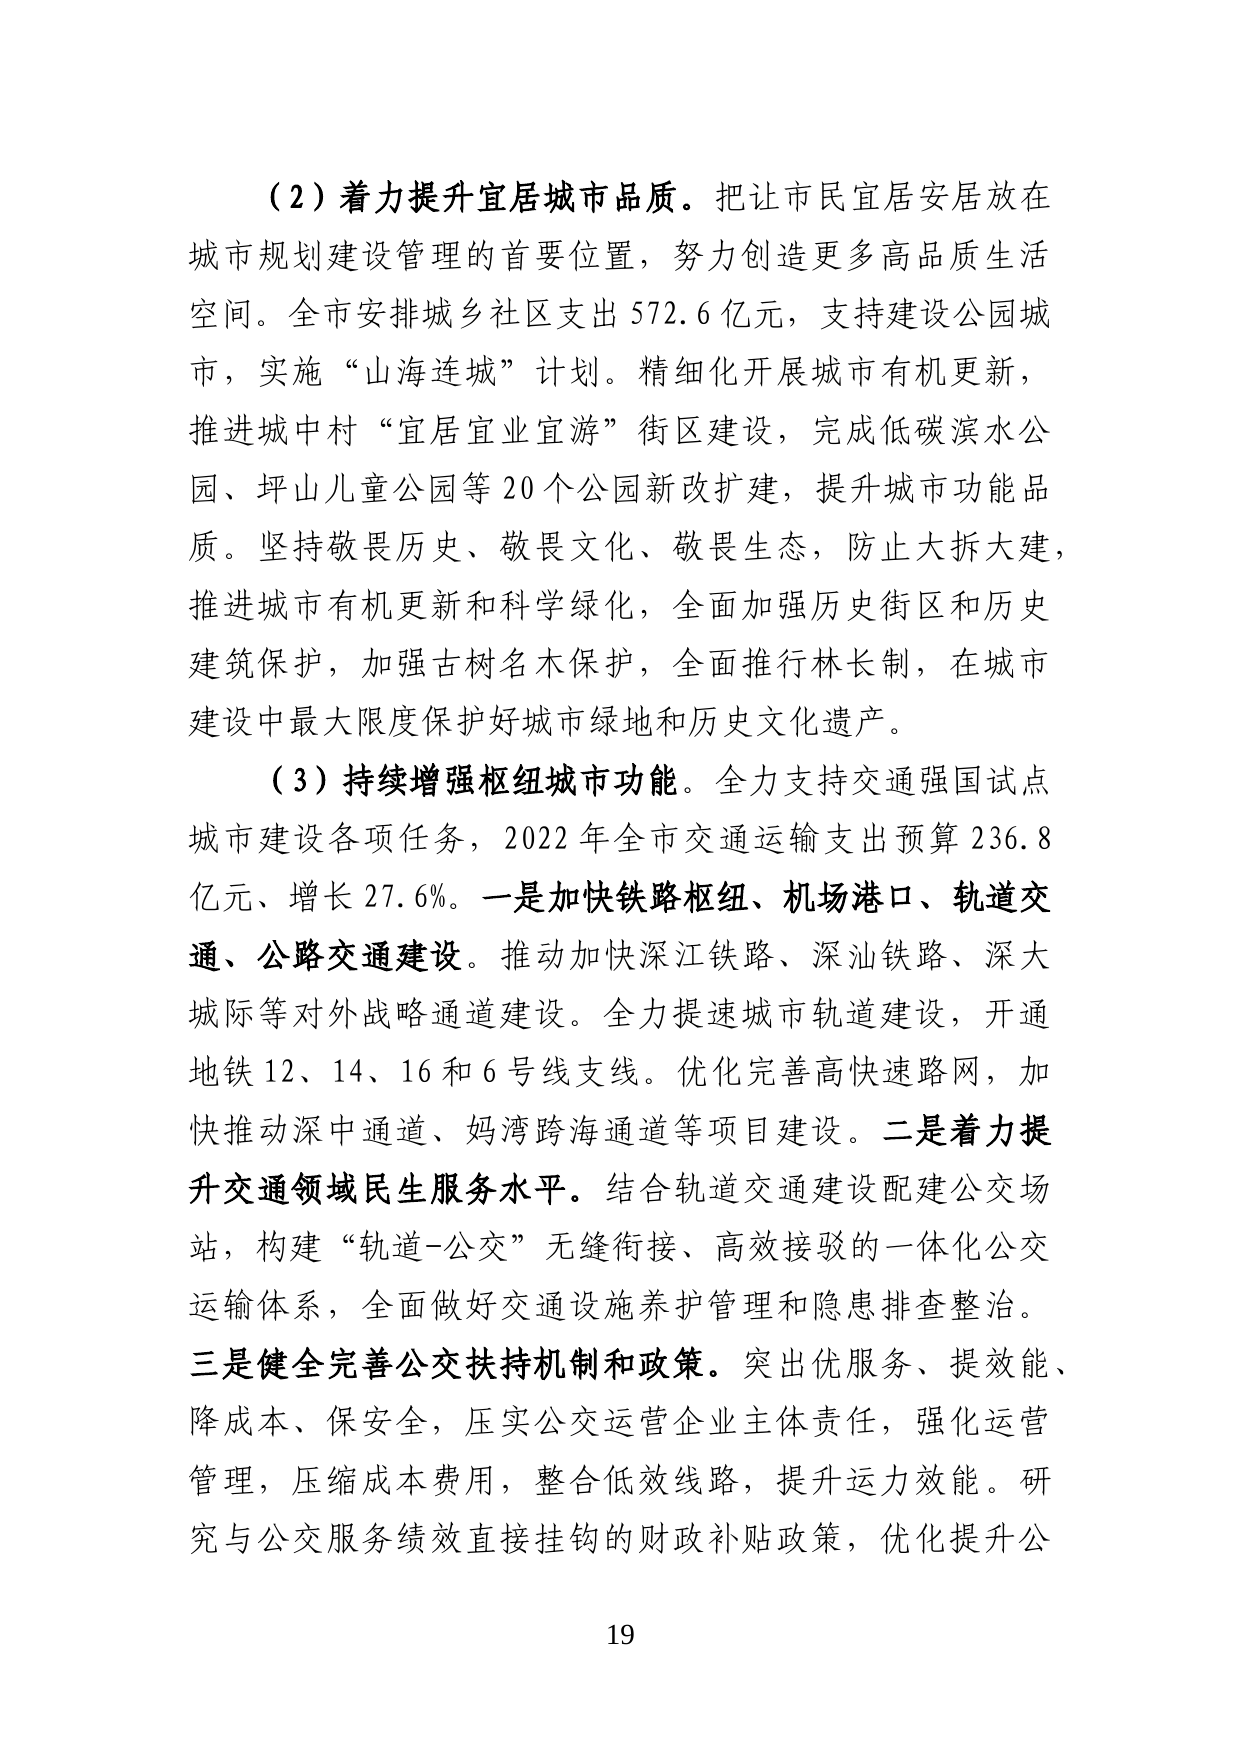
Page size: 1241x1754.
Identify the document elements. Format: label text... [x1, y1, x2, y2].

text （2）着力提升宜居城市品质。把让市民宜居安居放在城市规划建设管理的首要位置，努力创造更多高品质生活空间。全市安排城乡社区支出572.6亿元，支持建设公园城市，实施“山海连城”计划。精细化开展城市有机更新，推进城中村“宜居宜业宜游”街区建设，完成低碳滨水公园、坪山儿童公园等20个公园新改扩建，提升城市功能品质。坚持敬畏历史、敬畏文化、敬畏生态，防止大拆大建，推进城市有机更新和科学绿化，全面加强历史街区和历史建筑保护，加强古树名木保护，全面推行林长制，在城市建设中最大限度保护好城市绿地和历史文化遗产。 [187, 162, 1053, 745]
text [187, 745, 1053, 1562]
